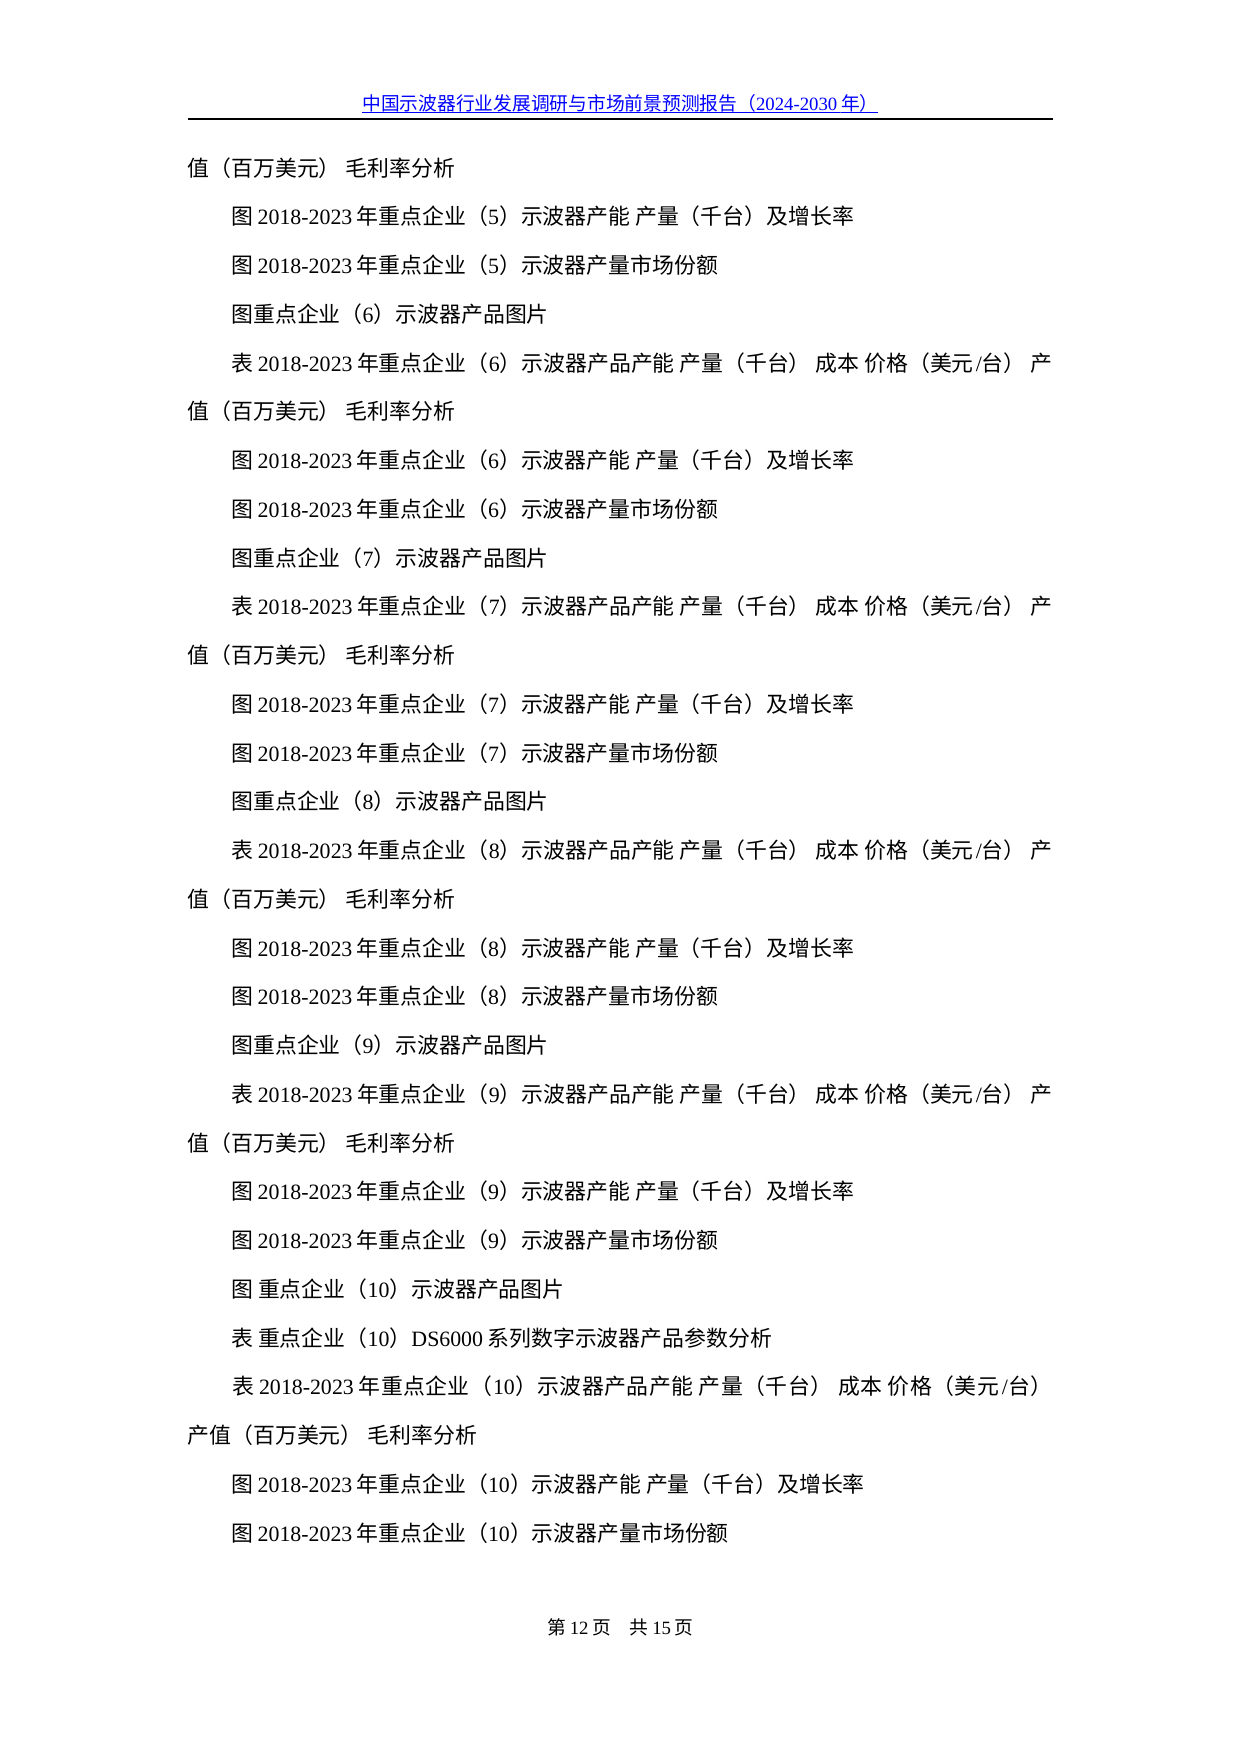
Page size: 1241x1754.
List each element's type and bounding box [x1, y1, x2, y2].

text [187, 150, 1053, 1548]
